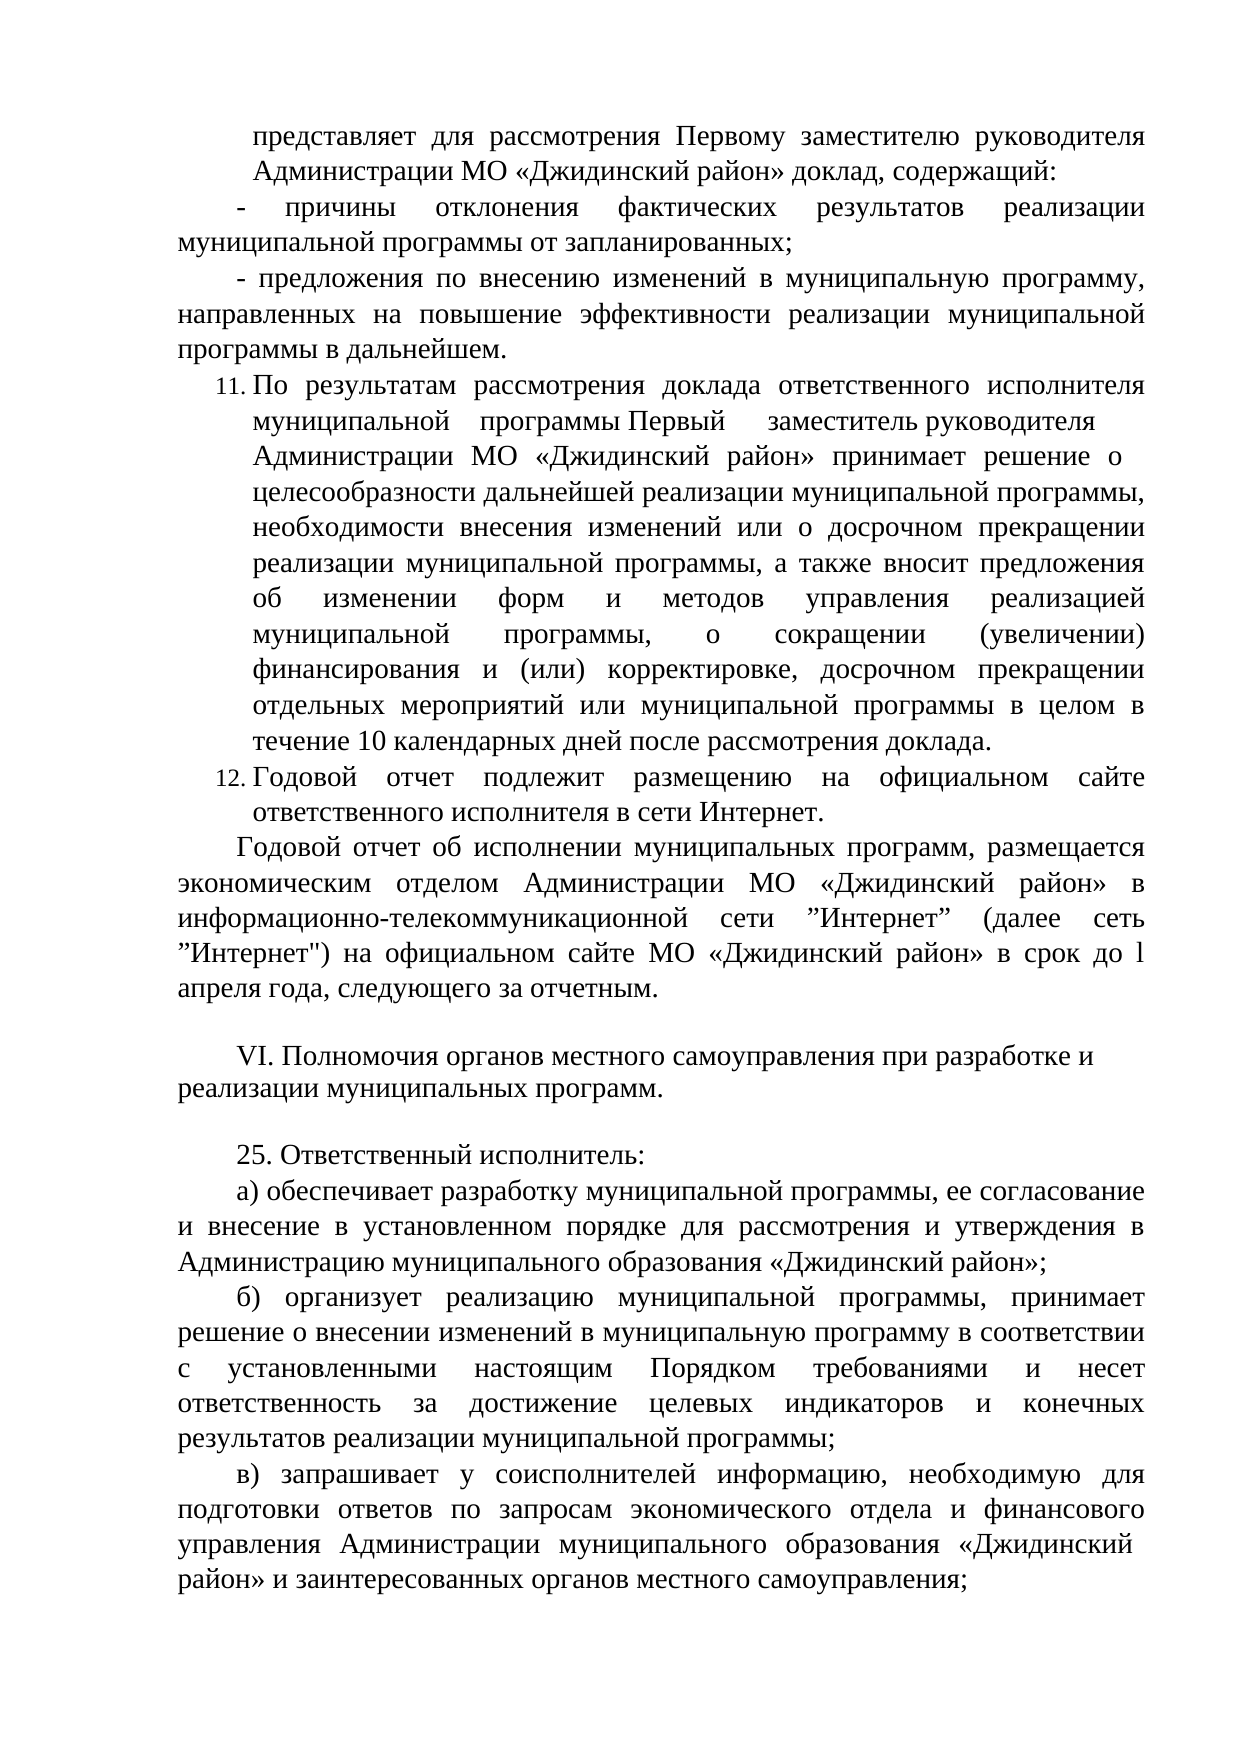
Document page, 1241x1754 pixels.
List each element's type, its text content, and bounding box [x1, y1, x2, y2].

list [252, 118, 1146, 187]
text - предложения по внесению изменений в муниципальную программу, направленных на повышение эффективности реализации муниципальной программы в дальнейшем. [177, 261, 1146, 365]
text а) обеспечивает разработку муниципальной программы, ее согласование и внесение в установленном порядке для рассмотрения и утверждения в Администрацию муниципального образования «Джидинский район»; [177, 1173, 1146, 1277]
text в) запрашивает у соисполнителей информацию, необходимую для подготовки ответов по запросам экономического отдела и финансового управления Администрации муниципального образования «Джидинский район» и заинтересованных органов местного самоуправления; [177, 1456, 1146, 1595]
text 25. Ответственный исполнитель: [177, 1137, 1146, 1171]
text Годовой отчет об исполнении муниципальных программ, размещается экономическим отделом Администрации МО «Джидинский район» в информационно-телекоммуникационной сети ”Интернет” (далее сеть ”Интернет") на официальном сайте МО «Джидинский район» в срок до l апреля года, следующего за отчетным. [177, 829, 1146, 1004]
text - причины отклонения фактических результатов реализации муниципальной программы от запланированных; [177, 189, 1146, 258]
text б) организует реализацию муниципальной программы, принимает решение о внесении изменений в муниципальную программу в соответствии с установленными настоящим Порядком требованиями и несет ответственность за достижение целевых индикаторов и конечных результатов реализации муниципальной программы; [177, 1279, 1146, 1454]
list По результатам рассмотрения доклада ответственного исполнителя муниципальной программы Первый заместитель руководителя Администрации МО «Джидинский район» принимает решение о целесообразности дальнейшей реализации муниципальной программы, необходимости внесения изменений или о досрочном прекращении реализации муниципальной программы, а также вносит предложения об изменении форм и методов управления реализацией муниципальной программы, о сокращении (увеличении) финансирования и (или) корректировке, досрочном прекращении отдельных мероприятий или муниципальной программы в целом в течение 10 календарных дней после рассмотрения доклада. [215, 367, 1146, 756]
text VI. Полномочия органов местного самоуправления при разработке и реализации муниципальных программ. [177, 1039, 1152, 1104]
list Годовой отчет подлежит размещению на официальном сайте ответственного исполнителя в сети Интернет. [215, 759, 1146, 827]
